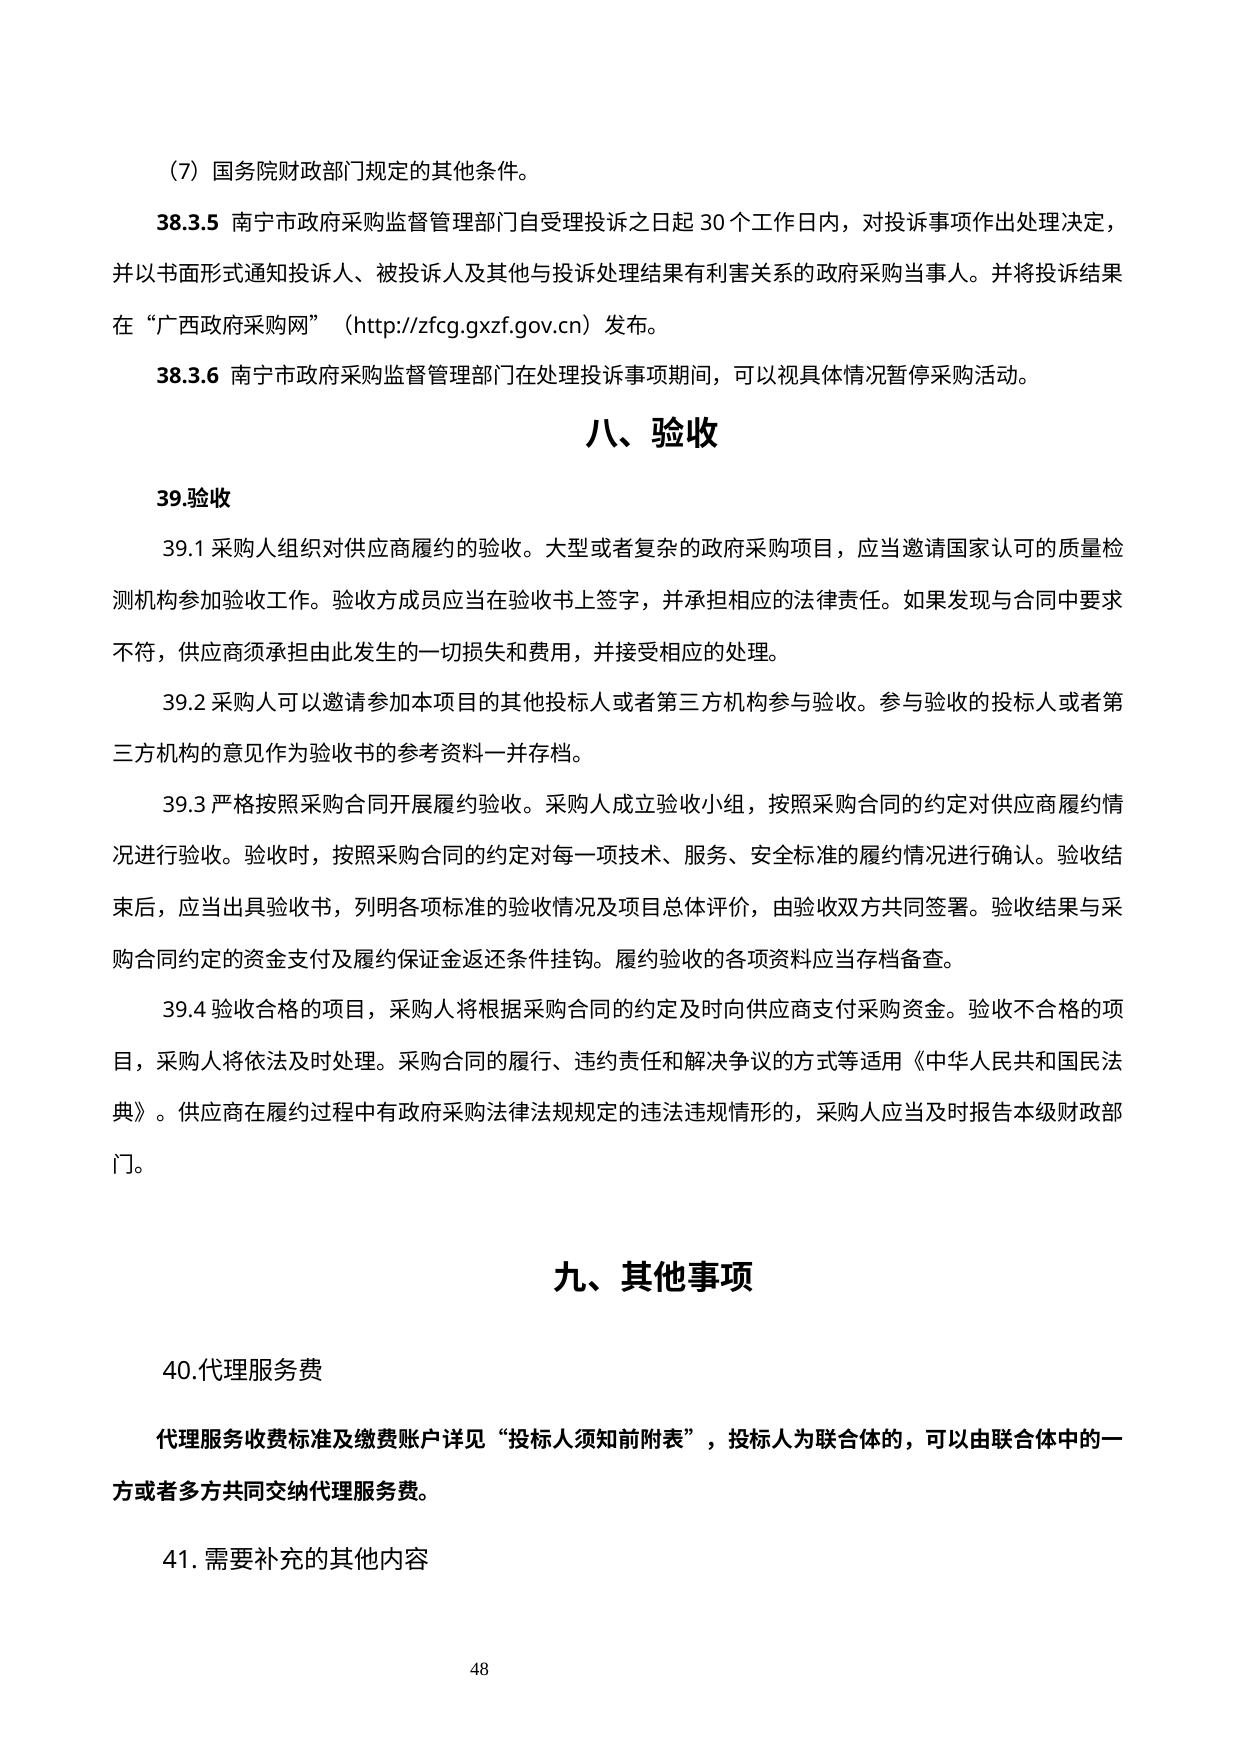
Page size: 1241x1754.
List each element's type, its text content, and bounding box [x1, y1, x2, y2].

text 39.4验收合格的项目，采购人将根据采购合同的约定及时向供应商支付采购资金。验收不合格的项目，采购人将依法及时处理。采购合同的履行、违约责任和解决争议的方式等适用《中华人民共和国民法典》。供应商在履约过程中有政府采购法律法规规定的违法违规情形的，采购人应当及时报告本级财政部门。 [112, 991, 1128, 1180]
text 代理服务收费标准及缴费账户详见“投标人须知前附表”，投标人为联合体的，可以由联合体中的一方或者多方共同交纳代理服务费。 [112, 1421, 1128, 1507]
text 39.验收 [112, 479, 1128, 514]
text 40.代理服务费 [112, 1334, 1128, 1403]
text 39.3严格按照采购合同开展履约验收。采购人成立验收小组，按照采购合同的约定对供应商履约情况进行验收。验收时，按照采购合同的约定对每一项技术、服务、安全标准的履约情况进行确认。验收结束后，应当出具验收书，列明各项标准的验收情况及项目总体评价，由验收双方共同签署。验收结果与采购合同约定的资金支付及履约保证金返还条件挂钩。履约验收的各项资料应当存档备查。 [112, 785, 1128, 975]
text 38.3.6 南宁市政府采购监督管理部门在处理投诉事项期间，可以视具体情况暂停采购活动。 [112, 357, 1128, 391]
text 38.3.5 南宁市政府采购监督管理部门自受理投诉之日起30个工作日内，对投诉事项作出处理决定，并以书面形式通知投诉人、被投诉人及其他与投诉处理结果有利害关系的政府采购当事人。并将投诉结果在“广西政府采购网”（http://zfcg.gxzf.gov.cn）发布。 [112, 203, 1128, 341]
subtitle 九、其他事项 [112, 1241, 1128, 1310]
text 39.2采购人可以邀请参加本项目的其他投标人或者第三方机构参与验收。参与验收的投标人或者第三方机构的意见作为验收书的参考资料一并存档。 [112, 683, 1128, 769]
text 39.1采购人组织对供应商履约的验收。大型或者复杂的政府采购项目，应当邀请国家认可的质量检测机构参加验收工作。验收方成员应当在验收书上签字，并承担相应的法律责任。如果发现与合同中要求不符，供应商须承担由此发生的一切损失和费用，并接受相应的处理。 [112, 530, 1128, 668]
text 41. 需要补充的其他内容 [112, 1523, 1128, 1592]
text （7）国务院财政部门规定的其他条件。 [112, 153, 1128, 187]
text 八、验收 [125, 407, 1128, 455]
